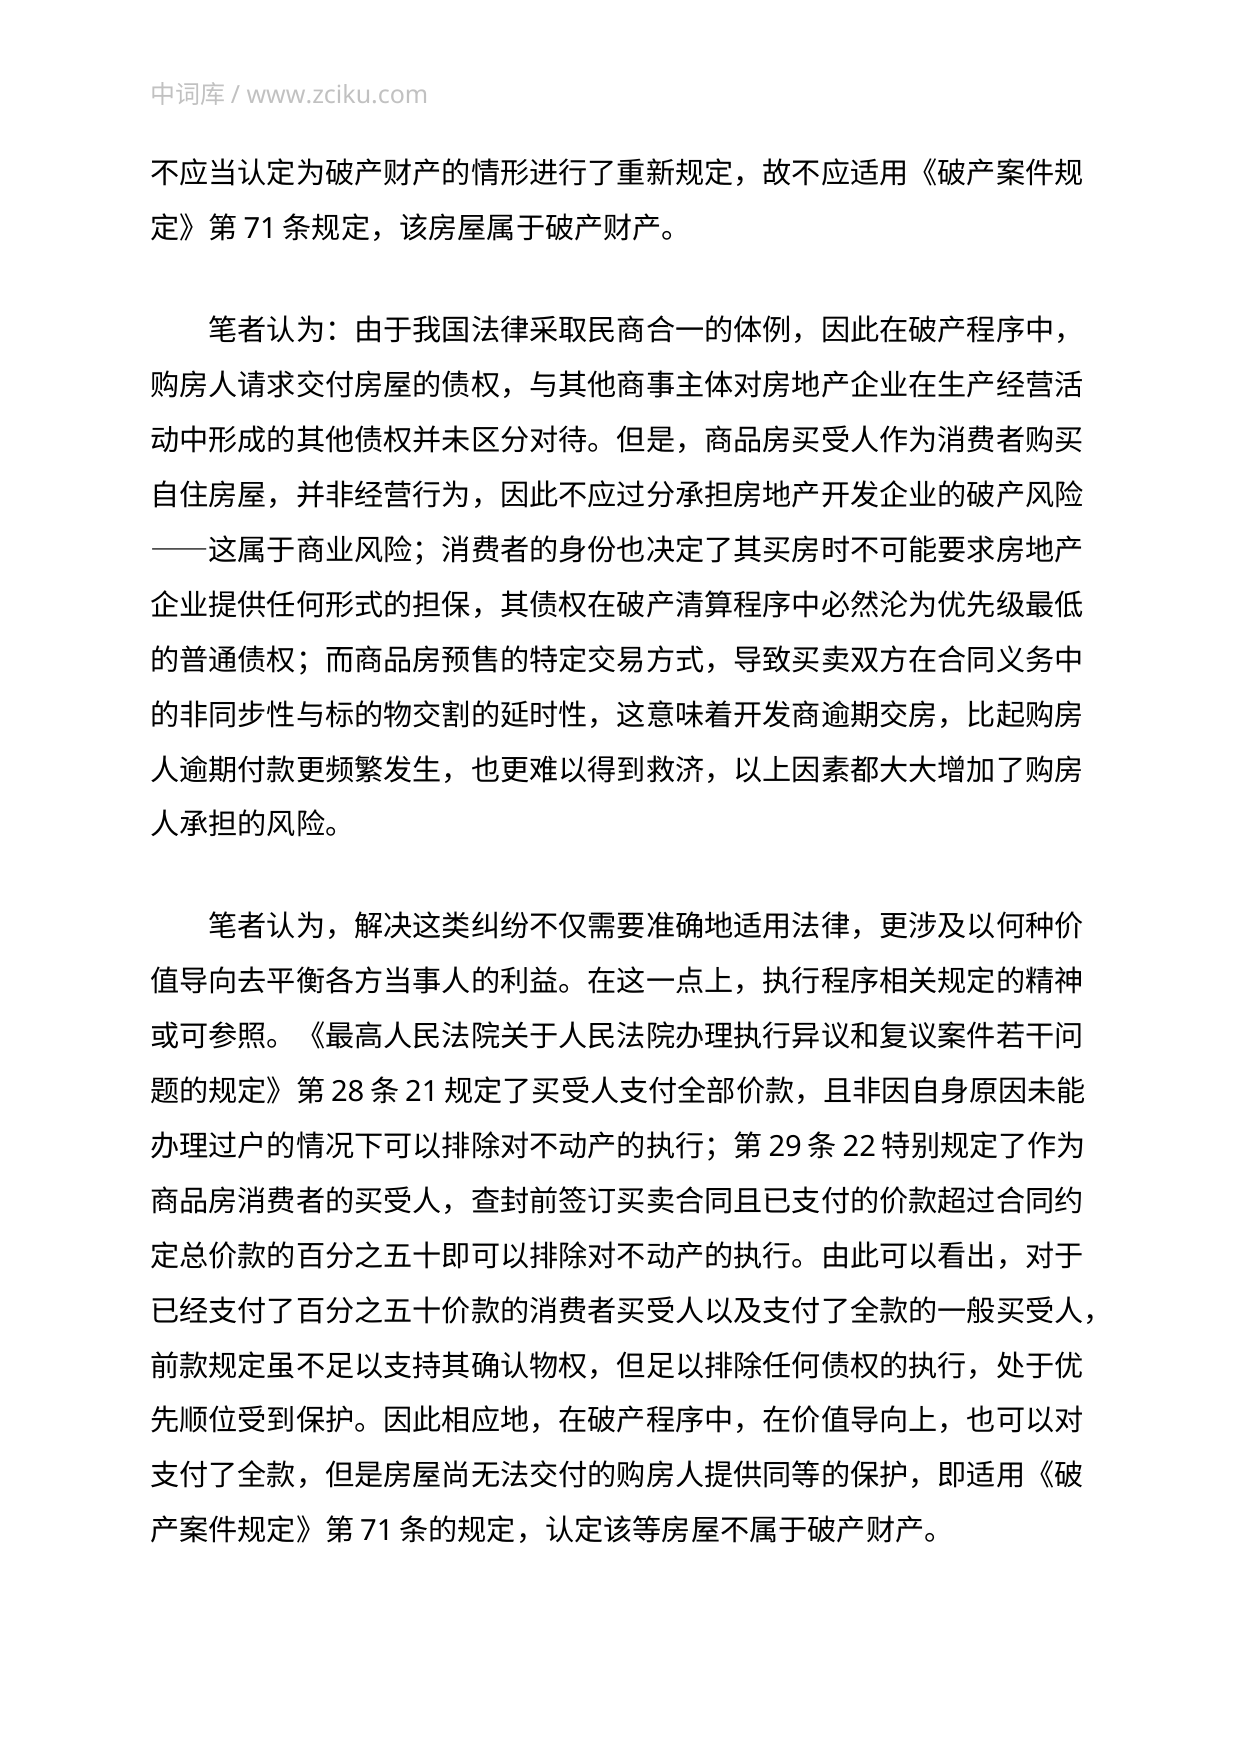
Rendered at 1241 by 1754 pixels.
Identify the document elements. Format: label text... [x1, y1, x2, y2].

text 笔者认为：由于我国法律采取民商合一的体例，因此在破产程序中，购房人请求交付房屋的债权，与其他商事主体对房地产企业在生产经营活动中形成的其他债权并未区分对待。但是，商品房买受人作为消费者购买自住房屋，并非经营行为，因此不应过分承担房地产开发企业的破产风险——这属于商业风险；消费者的身份也决定了其买房时不可能要求房地产企业提供任何形式的担保，其债权在破产清算程序中必然沦为优先级最低的普通债权；而商品房预售的特定交易方式，导致买卖双方在合同义务中的非同步性与标的物交割的延时性，这意味着开发商逾期交房，比起购房人逾期付款更频繁发生，也更难以得到救济，以上因素都大大增加了购房人承担的风险。 [150, 307, 1090, 843]
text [150, 150, 1090, 247]
text 笔者认为，解决这类纠纷不仅需要准确地适用法律，更涉及以何种价值导向去平衡各方当事人的利益。在这一点上，执行程序相关规定的精神或可参照。《最高人民法院关于人民法院办理执行异议和复议案件若干问题的规定》第28条21规定了买受人支付全部价款，且非因自身原因未能办理过户的情况下可以排除对不动产的执行；第29条22特别规定了作为商品房消费者的买受人，查封前签订买卖合同且已支付的价款超过合同约定总价款的百分之五十即可以排除对不动产的执行。由此可以看出，对于已经支付了百分之五十价款的消费者买受人以及支付了全款的一般买受人，前款规定虽不足以支持其确认物权，但足以排除任何债权的执行，处于优先顺位受到保护。因此相应地，在破产程序中，在价值导向上，也可以对支付了全款，但是房屋尚无法交付的购房人提供同等的保护，即适用《破产案件规定》第71条的规定，认定该等房屋不属于破产财产。 [150, 903, 1090, 1549]
